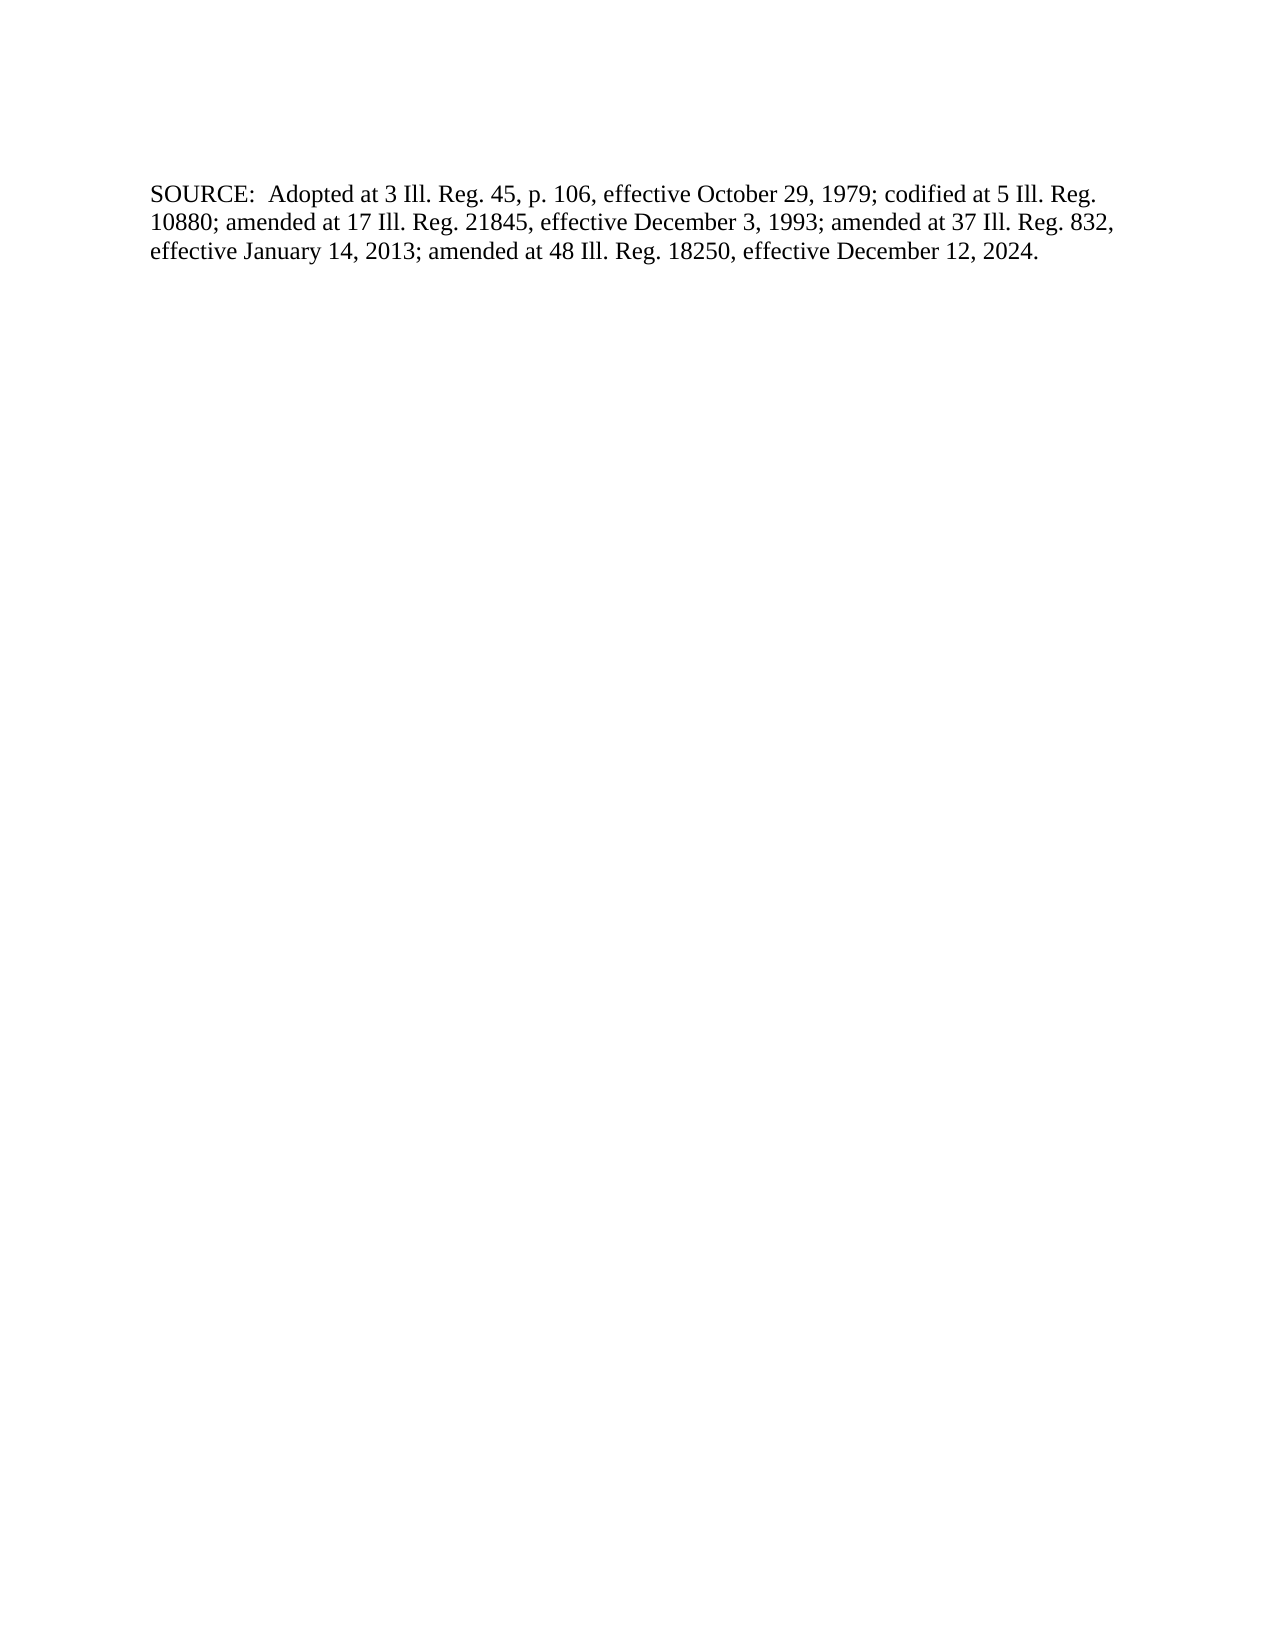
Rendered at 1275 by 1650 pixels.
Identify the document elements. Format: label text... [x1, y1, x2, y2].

text SOURCE: Adopted at 3 Ill. Reg. 45, p. 106, effective October 29, 1979; codified at 5 Ill. Reg. 10880; amended at 17 Ill. Reg. 21845, effective December 3, 1993; amended at 37 Ill. Reg. 832, effective January 14, 2013; amended at 48 Ill. Reg. 18250, effective December 12, 2024. [150, 179, 1125, 265]
